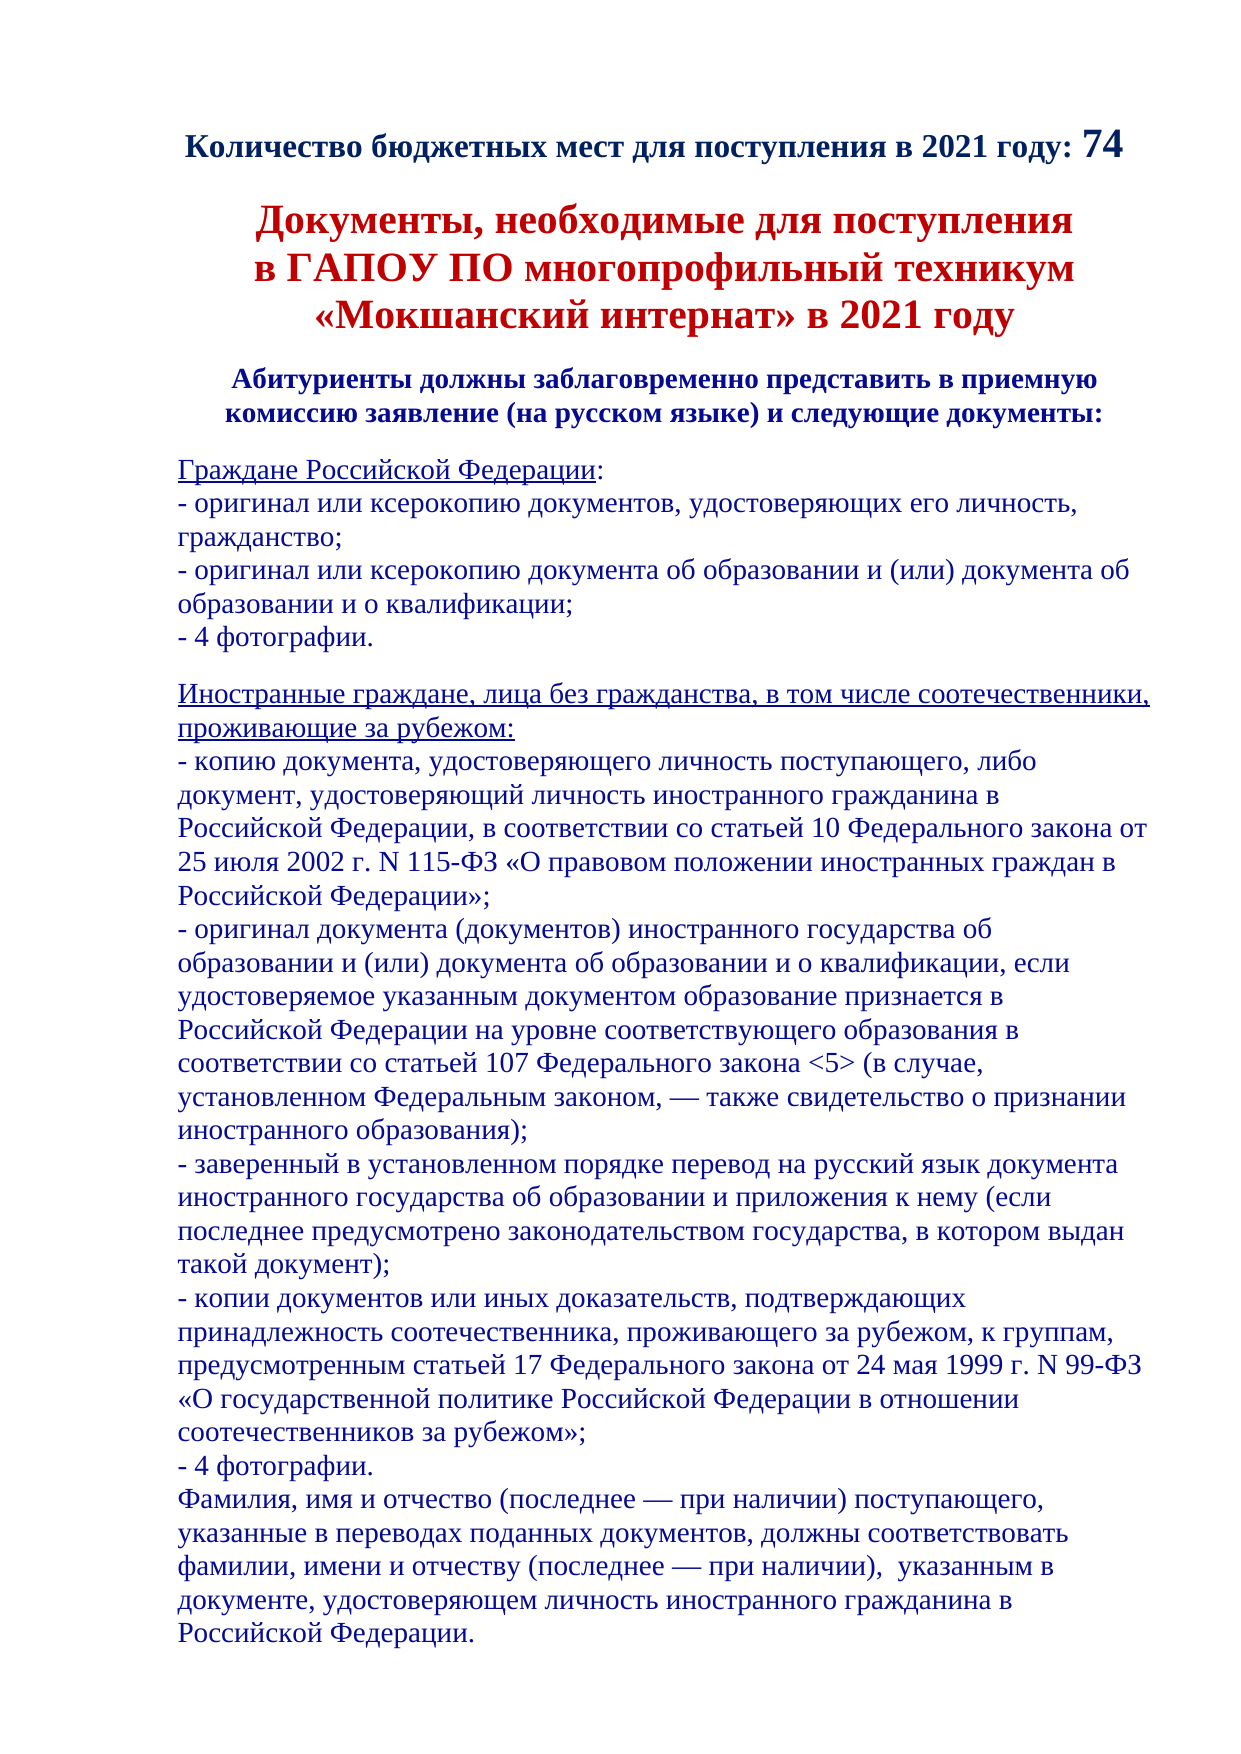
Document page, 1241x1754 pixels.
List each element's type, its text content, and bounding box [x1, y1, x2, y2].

text Граждане Российской Федерации: - оригинал или ксерокопию документов, удостоверяющих его личность, гражданство; - оригинал или ксерокопию документа об образовании и (или) документа об образовании и о квалификации; - 4 фотографии. [177, 452, 1152, 653]
text Абитуриенты должны заблаговременно представить в приемную комиссию заявление (на русском языке) и следующие документы: [177, 361, 1152, 428]
text Документы, необходимые для поступления в ГАПОУ ПО многопрофильный техникум «Мокшанский интернат» в 2021 году [177, 194, 1152, 338]
text Иностранные граждане, лица без гражданства, в том числе соотечественники, проживающие за рубежом: - копию документа, удостоверяющего личность поступающего, либо документ, удостоверяющий личность иностранного гражданина в Российской Федерации, в соответствии со статьей 10 Федерального закона от 25 июля 2002 г. N 115-ФЗ «О правовом положении иностранных граждан в Российской Федерации»; - оригинал документа (документов) иностранного государства об образовании и (или) документа об образовании и о квалификации, если удостоверяемое указанным документом образование признается в Российской Федерации на уровне соответствующего образования в соответствии со статьей 107 Федерального закона <5> (в случае, установленном Федеральным законом, — также свидетельство о признании иностранного образования); - заверенный в установленном порядке перевод на русский язык документа иностранного государства об образовании и приложения к нему (если последнее предусмотрено законодательством государства, в котором выдан такой документ); - копии документов или иных доказательств, подтверждающих принадлежность соотечественника, проживающего за рубежом, к группам, предусмотренным статьей 17 Федерального закона от 24 мая 1999 г. N 99-ФЗ «О государственной политике Российской Федерации в отношении соотечественников за рубежом»; - 4 фотографии. Фамилия, имя и отчество (последнее — при наличии) поступающего, указанные в переводах поданных документов, должны соответствовать фамилии, имени и отчеству (последнее — при наличии), указанным в документе, удостоверяющем личность иностранного гражданина в Российской Федерации. [177, 676, 1152, 1649]
text Количество бюджетных мест для поступления в 2021 году: 74 [177, 118, 1152, 166]
